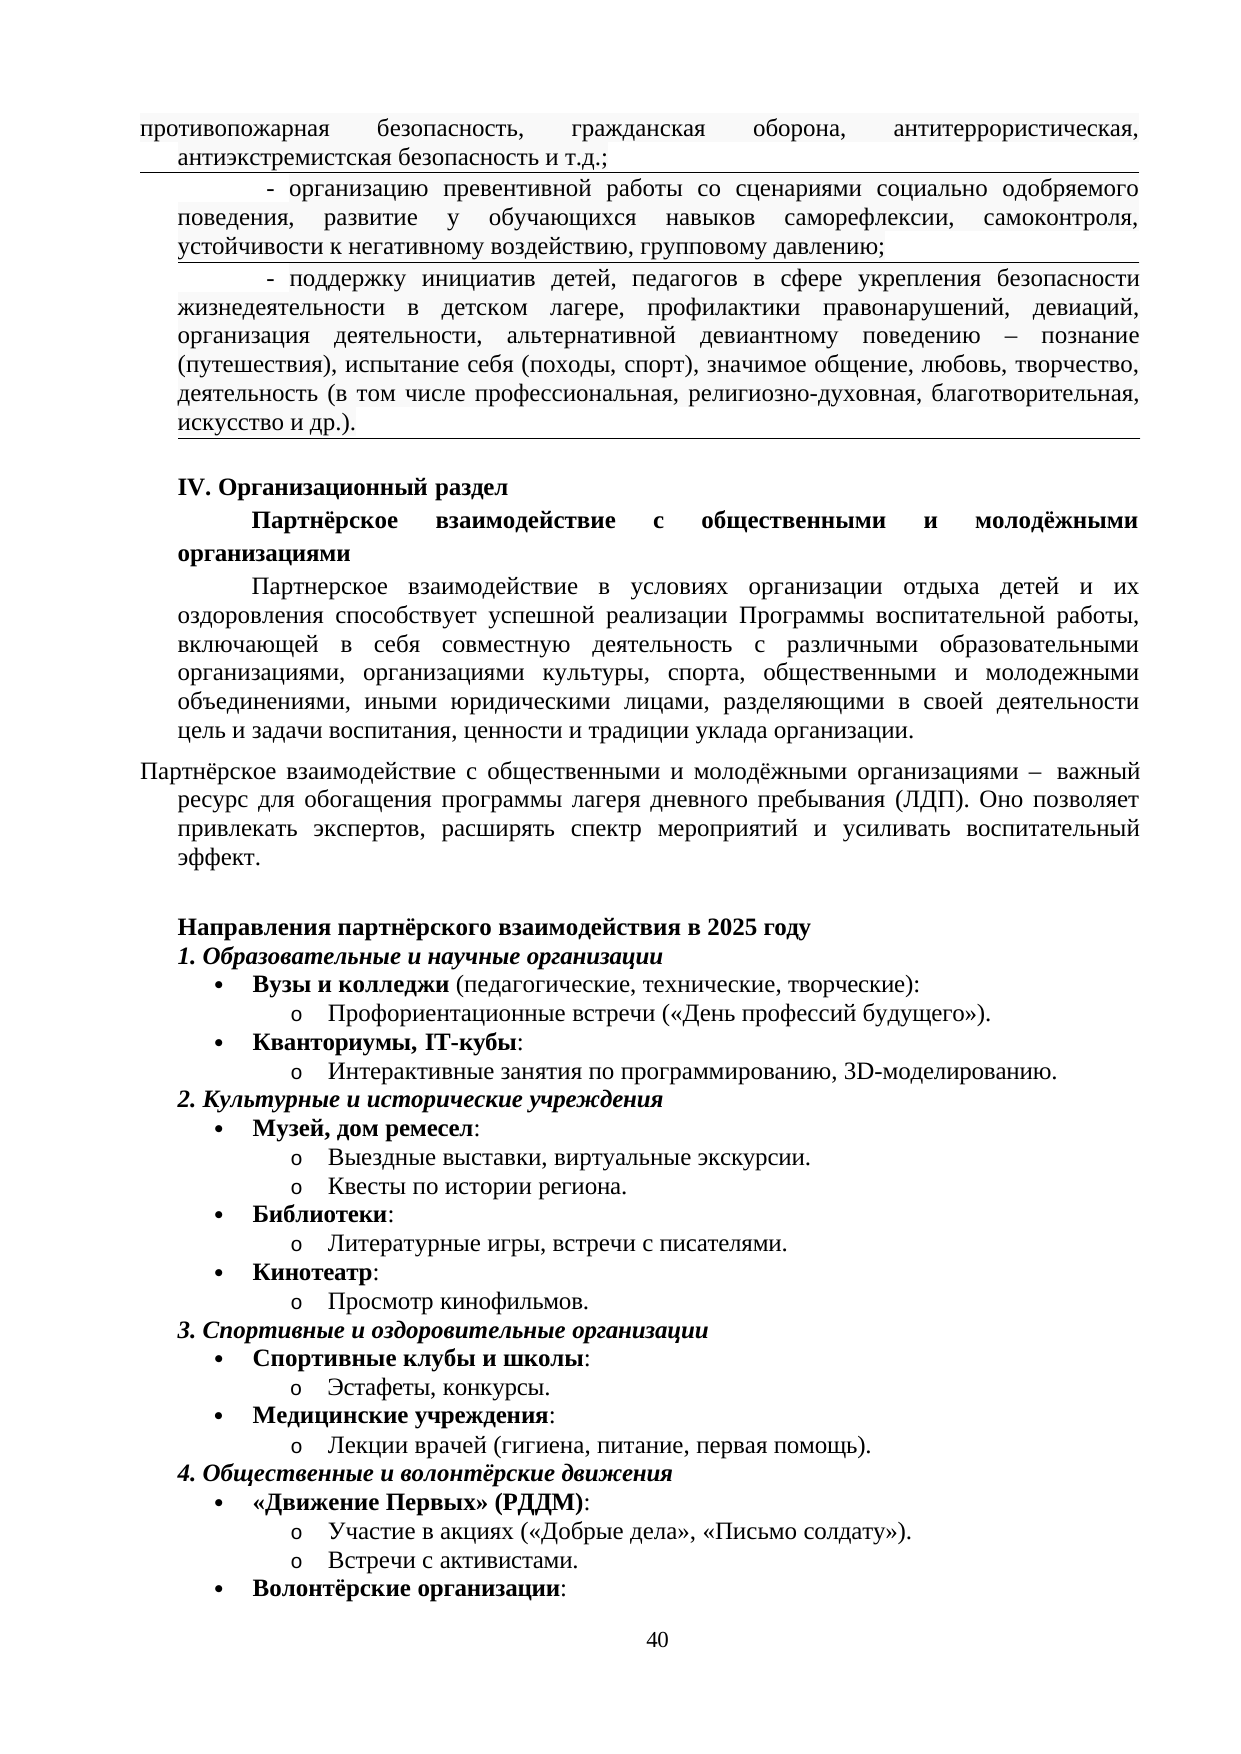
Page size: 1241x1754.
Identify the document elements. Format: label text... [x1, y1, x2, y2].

list Общественные и волонтёрские движения [177, 1459, 1181, 1487]
list Эстафеты, конкурсы. [118, 1372, 550, 1401]
subtitle Медицинские учреждения: [118, 1401, 556, 1430]
list Квесты по истории региона. [290, 1171, 1181, 1200]
list Встречи с активистами. [290, 1545, 1181, 1574]
text Партнёрское взаимодействие с общественными и молодёжными организациями [177, 505, 1139, 567]
subtitle Музей, дом ремесел: [215, 1114, 1181, 1142]
text Партнерское взаимодействие в условиях организации отдыха детей и их оздоровления способствует успешной реализации Программы воспитательной работы, включающей в себя совместную деятельность с различными образовательными организациями, организациями культуры, спорта, общественными и молодежными объединениями, иными юридическими лицами, разделяющими в своей деятельности цель и задачи воспитания, ценности и традиции уклада организации. [177, 571, 1140, 744]
list Спортивные и оздоровительные организации [177, 1315, 1181, 1344]
list Культурные и исторические учреждения [177, 1085, 1181, 1114]
list Лекции врачей (гигиена, питание, первая помощь). [290, 1430, 1181, 1459]
list Образовательные и научные организации [177, 941, 1181, 970]
subtitle Направления партнёрского взаимодействия в 2025 году [177, 913, 1181, 941]
list Вузы и колледжи (педагогические, технические, творческие): [215, 970, 1181, 998]
list Участие в акциях («Добрые дела», «Письмо солдату»). [290, 1516, 1181, 1545]
text Партнёрское взаимодействие с общественными и молодёжными организациями – важный ресурс для обогащения программы лагеря дневного пребывания (ЛДП). Оно позволяет привлекать экспертов, расширять спектр мероприятий и усиливать воспитательный эффект. [140, 756, 1140, 871]
list организацию превентивной работы со сценариями социально одобряемого поведения, развитие у обучающихся навыков саморефлексии, самоконтроля, устойчивости к негативному воздействию, групповому давлению; [177, 231, 1139, 263]
subtitle «Движение Первых» (РДДМ): [215, 1487, 1181, 1516]
text противопожарная безопасность, гражданская оборона, антитеррористическая, антиэкстремистская безопасность и т.д.; [140, 142, 1139, 172]
subtitle Волонтёрские организации: [215, 1574, 1181, 1602]
subtitle Кванториумы, IT-кубы: [215, 1028, 1181, 1056]
list Профориентационные встречи («День профессий будущего»). [290, 998, 1181, 1028]
list организацию превентивной работы со сценариями социально одобряемого поведения, развитие у обучающихся навыков саморефлексии, самоконтроля, устойчивости к негативному воздействию, групповому давлению; [177, 173, 1139, 224]
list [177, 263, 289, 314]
list поддержку инициатив детей, педагогов в сфере укрепления безопасности жизнедеятельности в детском лагере, профилактики правонарушений, девиаций, организация деятельности, альтернативной девиантному поведению – познание (путешествия), испытание себя (походы, спорт), значимое общение, любовь, творчество, деятельность (в том числе профессиональная, религиозно-духовная, благотворительная, искусство и др.). [177, 407, 1140, 439]
subtitle Кинотеатр: [215, 1258, 1181, 1286]
list Просмотр кинофильмов. [290, 1286, 1181, 1315]
list Выездные выставки, виртуальные экскурсии. [290, 1142, 1181, 1171]
subtitle Спортивные клубы и школы: [215, 1344, 1181, 1372]
subtitle Организационный раздел [177, 472, 1181, 501]
list Интерактивные занятия по программированию, 3D-моделированию. [290, 1056, 1181, 1085]
list Литературные игры, встречи с писателями. [290, 1228, 1181, 1258]
subtitle Библиотеки: [215, 1200, 1181, 1228]
